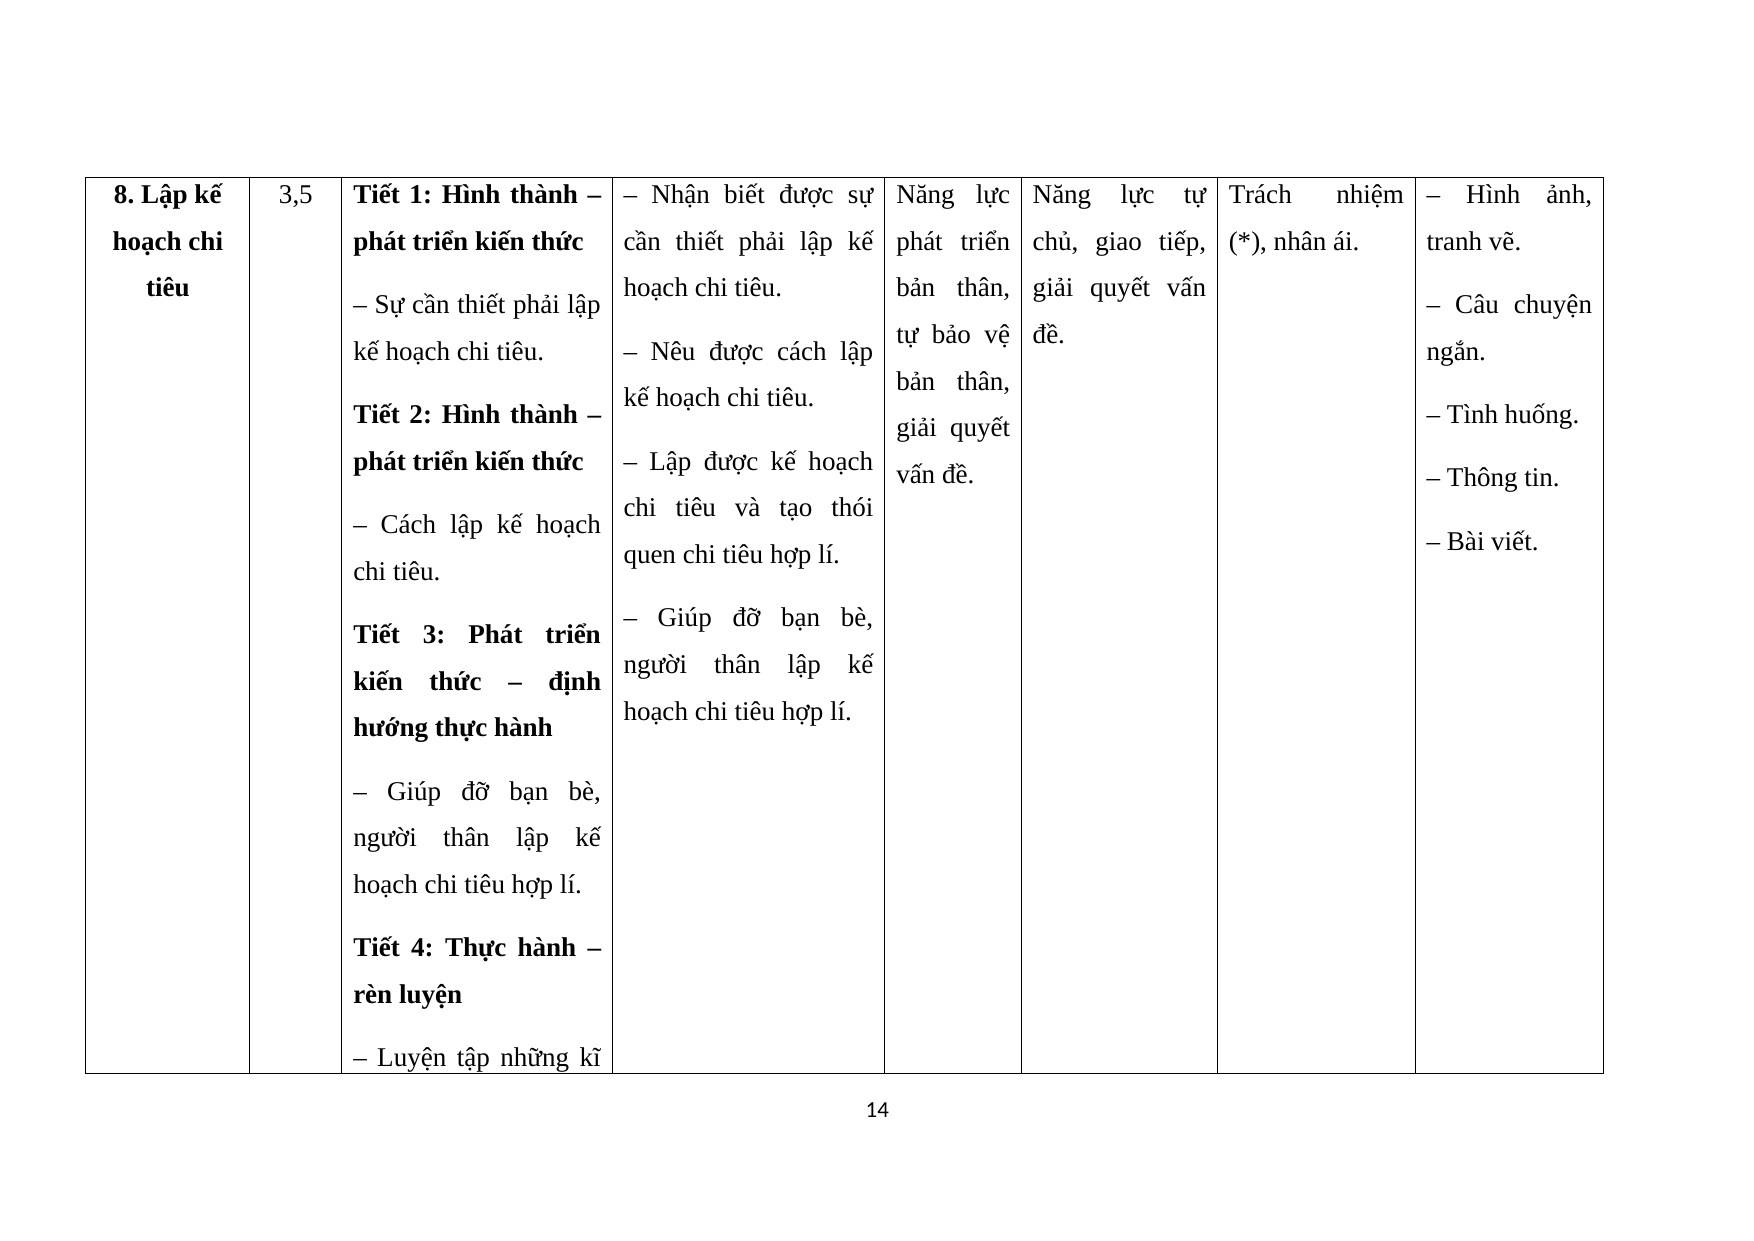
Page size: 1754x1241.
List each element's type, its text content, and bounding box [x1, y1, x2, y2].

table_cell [86, 178, 249, 1073]
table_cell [342, 178, 612, 1073]
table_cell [1416, 178, 1603, 1073]
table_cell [1218, 178, 1415, 1073]
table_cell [1022, 178, 1217, 1073]
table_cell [613, 178, 884, 1073]
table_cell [885, 178, 1021, 1073]
table_cell 3,5 [250, 178, 341, 1073]
